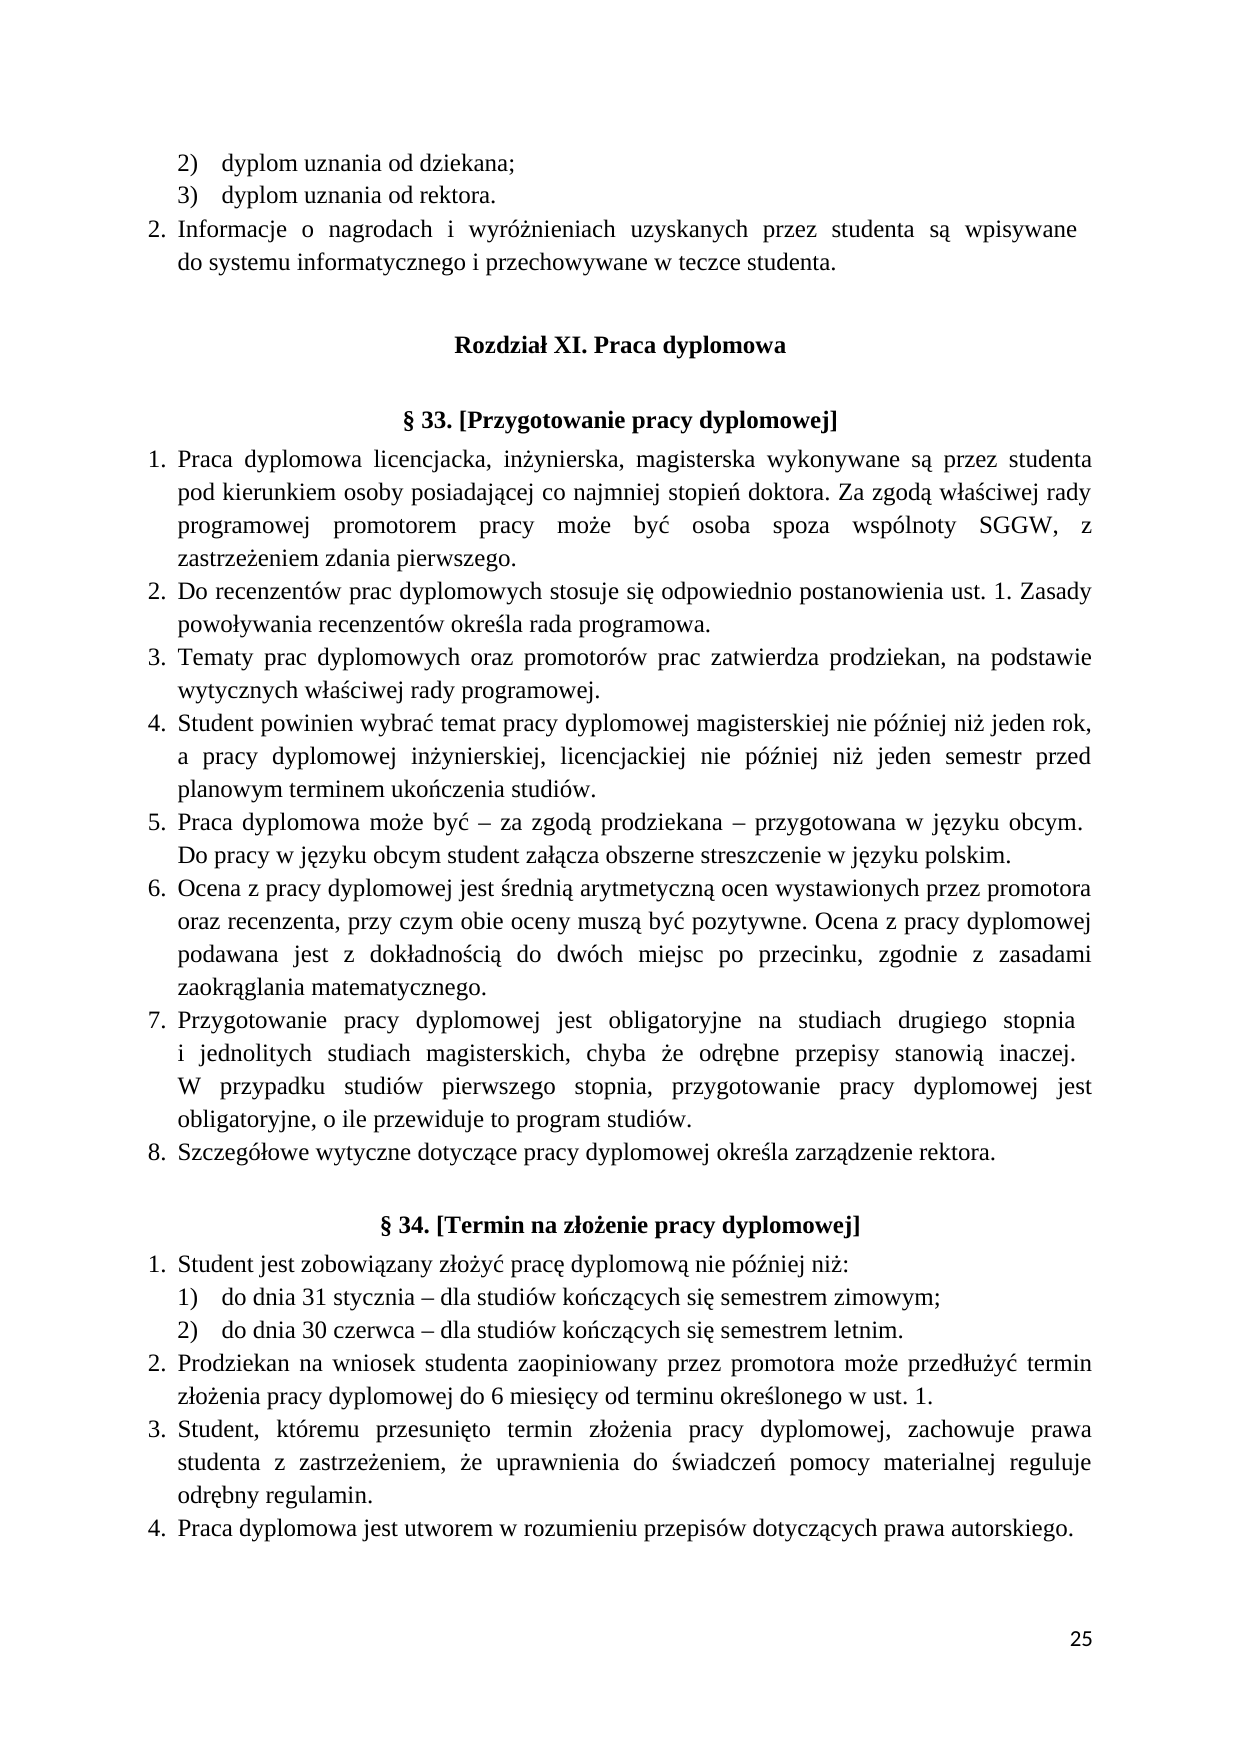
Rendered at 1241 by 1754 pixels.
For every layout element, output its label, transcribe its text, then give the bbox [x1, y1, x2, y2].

list Praca dyplomowa licencjacka, inżynierska, magisterska wykonywane są przez studenta pod kierunkiem osoby posiadającej co najmniej stopień doktora. Za zgodą właściwej rady programowej promotorem pracy może być osoba spoza wspólnoty SGGW, z zastrzeżeniem zdania pierwszego. [148, 444, 1093, 572]
list Student, któremu przesunięto termin złożenia pracy dyplomowej, zachowuje prawa studenta z zastrzeżeniem, że uprawnienia do świadczeń pomocy materialnej reguluje odrębny regulamin. [148, 1414, 1093, 1509]
subtitle § 33. [Przygotowanie pracy dyplomowej] [148, 405, 1093, 433]
list Do recenzentów prac dyplomowych stosuje się odpowiednio postanowienia ust. 1. Zasady powoływania recenzentów określa rada programowa. [148, 576, 1093, 638]
list Przygotowanie pracy dyplomowej jest obligatoryjne na studiach drugiego stopnia i jednolitych studiach magisterskich, chyba że odrębne przepisy stanowią inaczej. W przypadku studiów pierwszego stopnia, przygotowanie pracy dyplomowej jest obligatoryjne, o ile przewiduje to program studiów. [148, 1005, 1093, 1133]
list Praca dyplomowa może być – za zgodą prodziekana – przygotowana w języku obcym. Do pracy w języku obcym student załącza obszerne streszczenie w języku polskim. [148, 807, 1093, 869]
list Szczegółowe wytyczne dotyczące pracy dyplomowej określa zarządzenie rektora. [148, 1137, 1093, 1166]
subtitle § 34. [Termin na złożenie pracy dyplomowej] [148, 1210, 1093, 1238]
list Informacje o nagrodach i wyróżnieniach uzyskanych przez studenta są wpisywane do systemu informatycznego i przechowywane w teczce studenta. [148, 214, 1093, 275]
subtitle Rozdział XI. Praca dyplomowa [148, 330, 1093, 399]
list Prodziekan na wniosek studenta zaopiniowany przez promotora może przedłużyć termin złożenia pracy dyplomowej do 6 miesięcy od terminu określonego w ust. 1. [148, 1348, 1093, 1410]
list Student powinien wybrać temat pracy dyplomowej magisterskiej nie później niż jeden rok, a pracy dyplomowej inżynierskiej, licencjackiej nie później niż jeden semestr przed planowym terminem ukończenia studiów. [148, 708, 1093, 803]
list Tematy prac dyplomowych oraz promotorów prac zatwierdza prodziekan, na podstawie wytycznych właściwej rady programowej. [148, 642, 1093, 704]
list do dnia 31 stycznia – dla studiów kończących się semestrem zimowym; [177, 1282, 1093, 1311]
list Ocena z pracy dyplomowej jest średnią arytmetyczną ocen wystawionych przez promotora oraz recenzenta, przy czym obie oceny muszą być pozytywne. Ocena z pracy dyplomowej podawana jest z dokładnością do dwóch miejsc po przecinku, zgodnie z zasadami zaokrąglania matematycznego. [148, 873, 1093, 1001]
list do dnia 30 czerwca – dla studiów kończących się semestrem letnim. [177, 1315, 1093, 1344]
list Praca dyplomowa jest utworem w rozumieniu przepisów dotyczących prawa autorskiego. [148, 1513, 1093, 1542]
list dyplom uznania od rektora. [177, 181, 1093, 209]
list Student jest zobowiązany złożyć pracę dyplomową nie później niż: [148, 1249, 1093, 1278]
list dyplom uznania od dziekana; [177, 148, 1093, 176]
